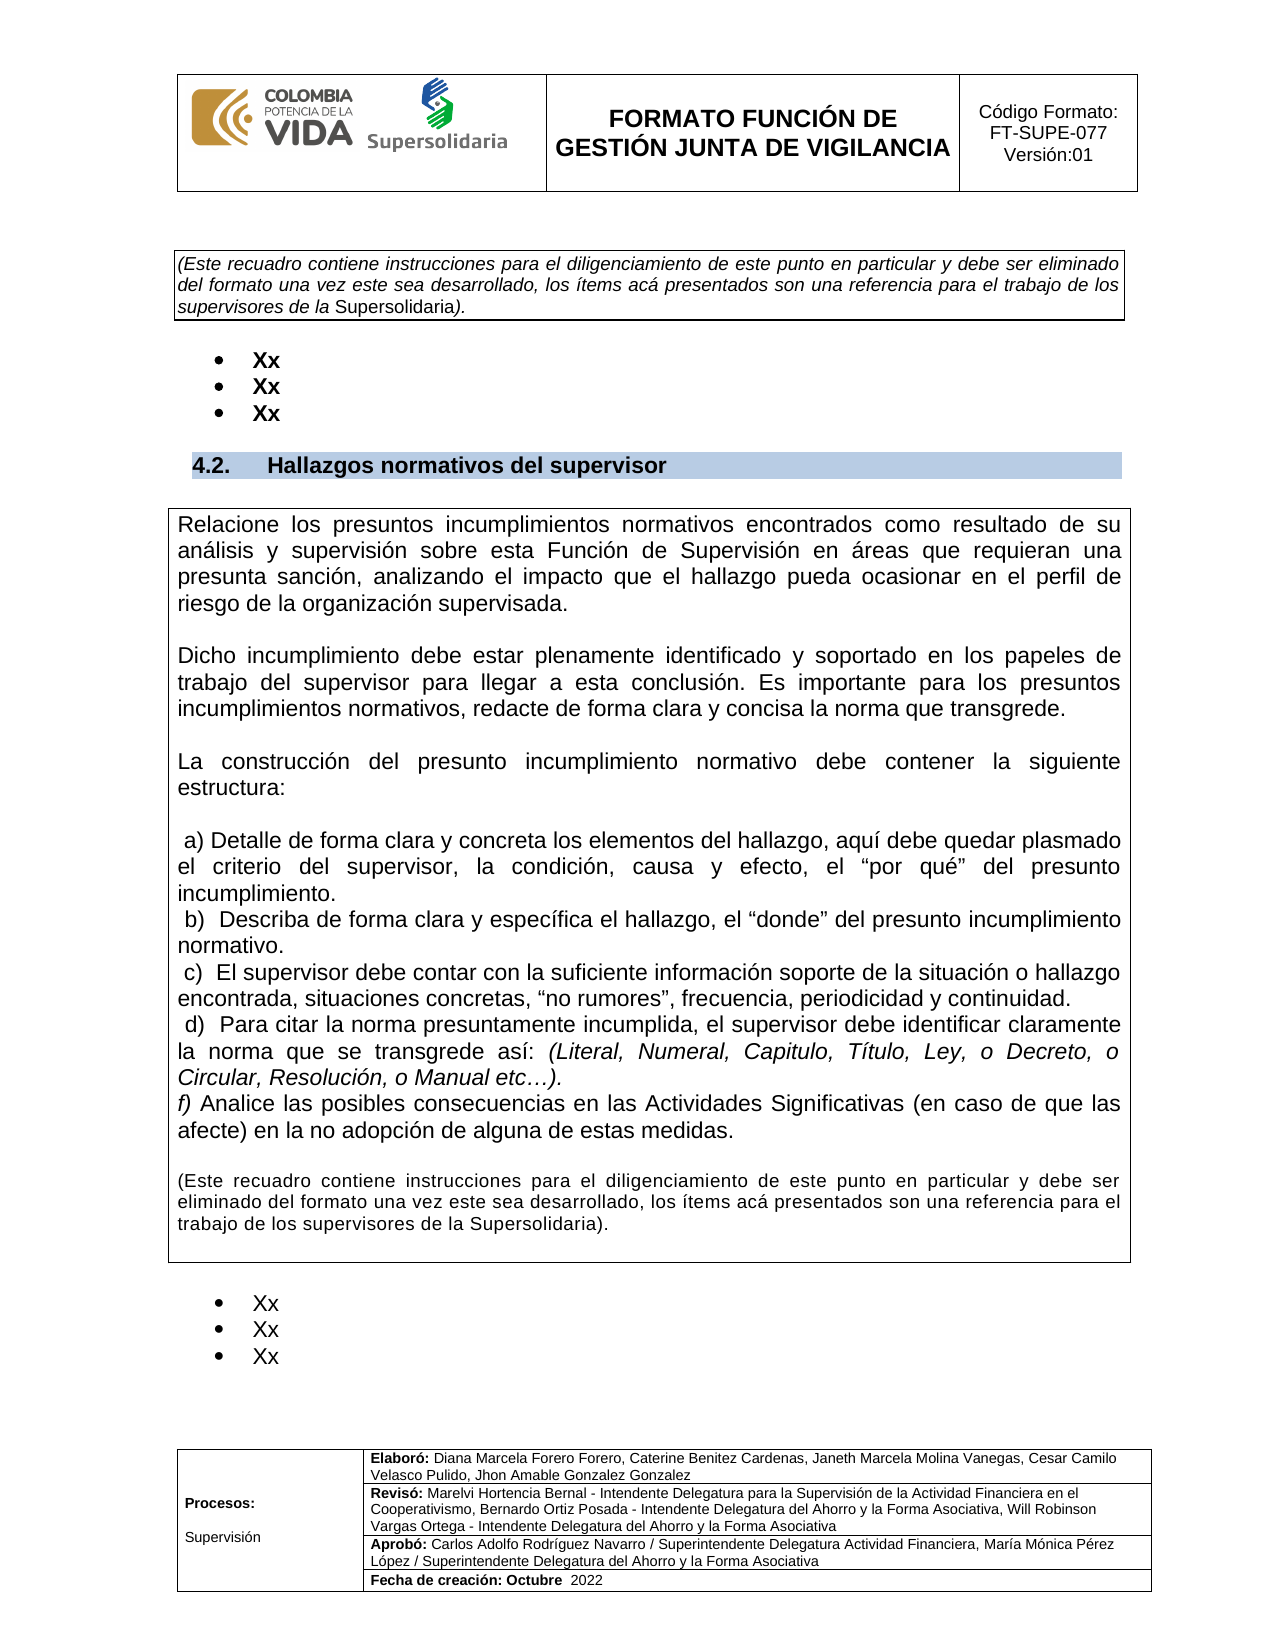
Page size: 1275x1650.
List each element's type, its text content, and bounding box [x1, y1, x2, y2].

text b) Describa de forma clara y específica el hallazgo, el “donde” del presunto incumplimiento normativo. [177, 906, 1122, 958]
subtitle Hallazgos normativos del supervisor [192, 452, 1122, 479]
text c) El supervisor debe contar con la suficiente información soporte de la situación o hallazgo encontrada, situaciones concretas, “no rumores”, frecuencia, periodicidad y continuidad. [177, 958, 1122, 1011]
list Xx [215, 373, 1122, 399]
list Xx [215, 1343, 1122, 1369]
text a) Detalle de forma clara y concreta los elementos del hallazgo, aquí debe quedar plasmado el criterio del supervisor, la condición, causa y efecto, el “por qué” del presunto incumplimiento. [177, 827, 1122, 906]
text f) Analice las posibles consecuencias en las Actividades Significativas (en caso de que las afecte) en la no adopción de alguna de estas medidas. [177, 1090, 1122, 1143]
list Xx [215, 399, 1122, 426]
text d) Para citar la norma presuntamente incumplida, el supervisor debe identificar claramente la norma que se transgrede así: (Literal, Numeral, Capitulo, Título, Ley, o Decreto, o Circular, Resolución, o Manual etc…). [177, 1011, 1122, 1090]
list Xx [215, 1316, 1122, 1343]
text Dicho incumplimiento debe estar plenamente identificado y soportado en los papeles de trabajo del supervisor para llegar a esta conclusión. Es importante para los presuntos incumplimientos normativos, redacte de forma clara y concisa la norma que transgrede. [177, 642, 1122, 721]
list Xx [215, 347, 1122, 373]
list Xx [215, 1290, 1122, 1316]
picture [184, 75, 516, 154]
text La construcción del presunto incumplimiento normativo debe contener la siguiente estructura: [177, 748, 1122, 800]
text Relacione los presuntos incumplimientos normativos encontrados como resultado de su análisis y supervisión sobre esta Función de Supervisión en áreas que requieran una presunta sanción, analizando el impacto que el hallazgo pueda ocasionar en el perfil de riesgo de la organización supervisada. [169, 509, 1130, 616]
